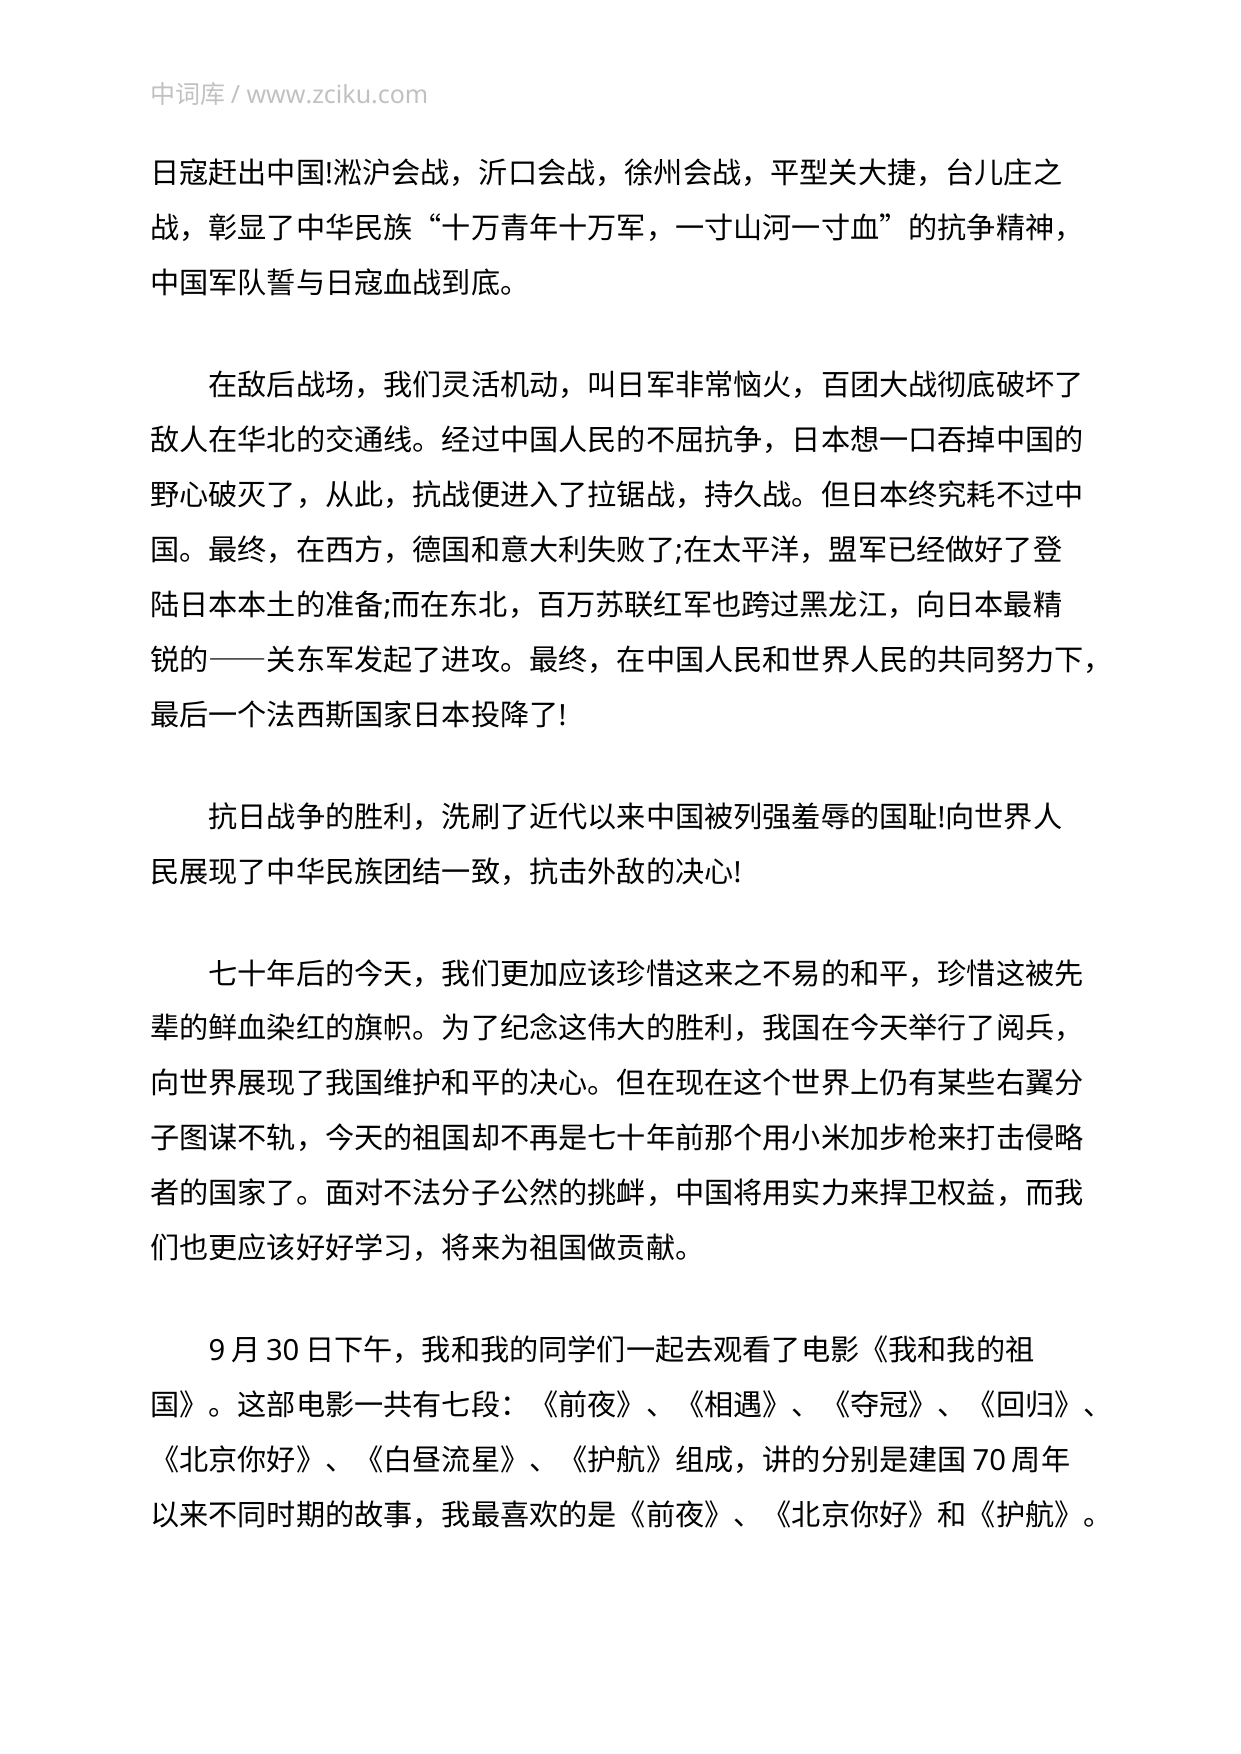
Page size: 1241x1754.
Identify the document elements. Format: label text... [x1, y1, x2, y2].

text 七十年后的今天，我们更加应该珍惜这来之不易的和平，珍惜这被先辈的鲜血染红的旗帜。为了纪念这伟大的胜利，我国在今天举行了阅兵，向世界展现了我国维护和平的决心。但在现在这个世界上仍有某些右翼分子图谋不轨，今天的祖国却不再是七十年前那个用小米加步枪来打击侵略者的国家了。面对不法分子公然的挑衅，中国将用实力来捍卫权益，而我们也更应该好好学习，将来为祖国做贡献。 [150, 950, 1090, 1267]
text 在敌后战场，我们灵活机动，叫日军非常恼火，百团大战彻底破坏了敌人在华北的交通线。经过中国人民的不屈抗争，日本想一口吞掉中国的野心破灭了，从此，抗战便进入了拉锯战，持久战。但日本终究耗不过中国。最终，在西方，德国和意大利失败了;在太平洋，盟军已经做好了登陆日本本土的准备;而在东北，百万苏联红军也跨过黑龙江，向日本最精锐的——关东军发起了进攻。最终，在中国人民和世界人民的共同努力下，最后一个法西斯国家日本投降了! [150, 362, 1090, 734]
text 9月30日下午，我和我的同学们一起去观看了电影《我和我的祖国》。这部电影一共有七段：《前夜》、《相遇》、《夺冠》、《回归》、《北京你好》、《白昼流星》、《护航》组成，讲的分别是建国70周年以来不同时期的故事，我最喜欢的是《前夜》、《北京你好》和《护航》。 [150, 1326, 1090, 1534]
text 抗日战争的胜利，洗刷了近代以来中国被列强羞辱的国耻!向世界人民展现了中华民族团结一致，抗击外敌的决心! [150, 793, 1090, 891]
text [150, 150, 1090, 302]
